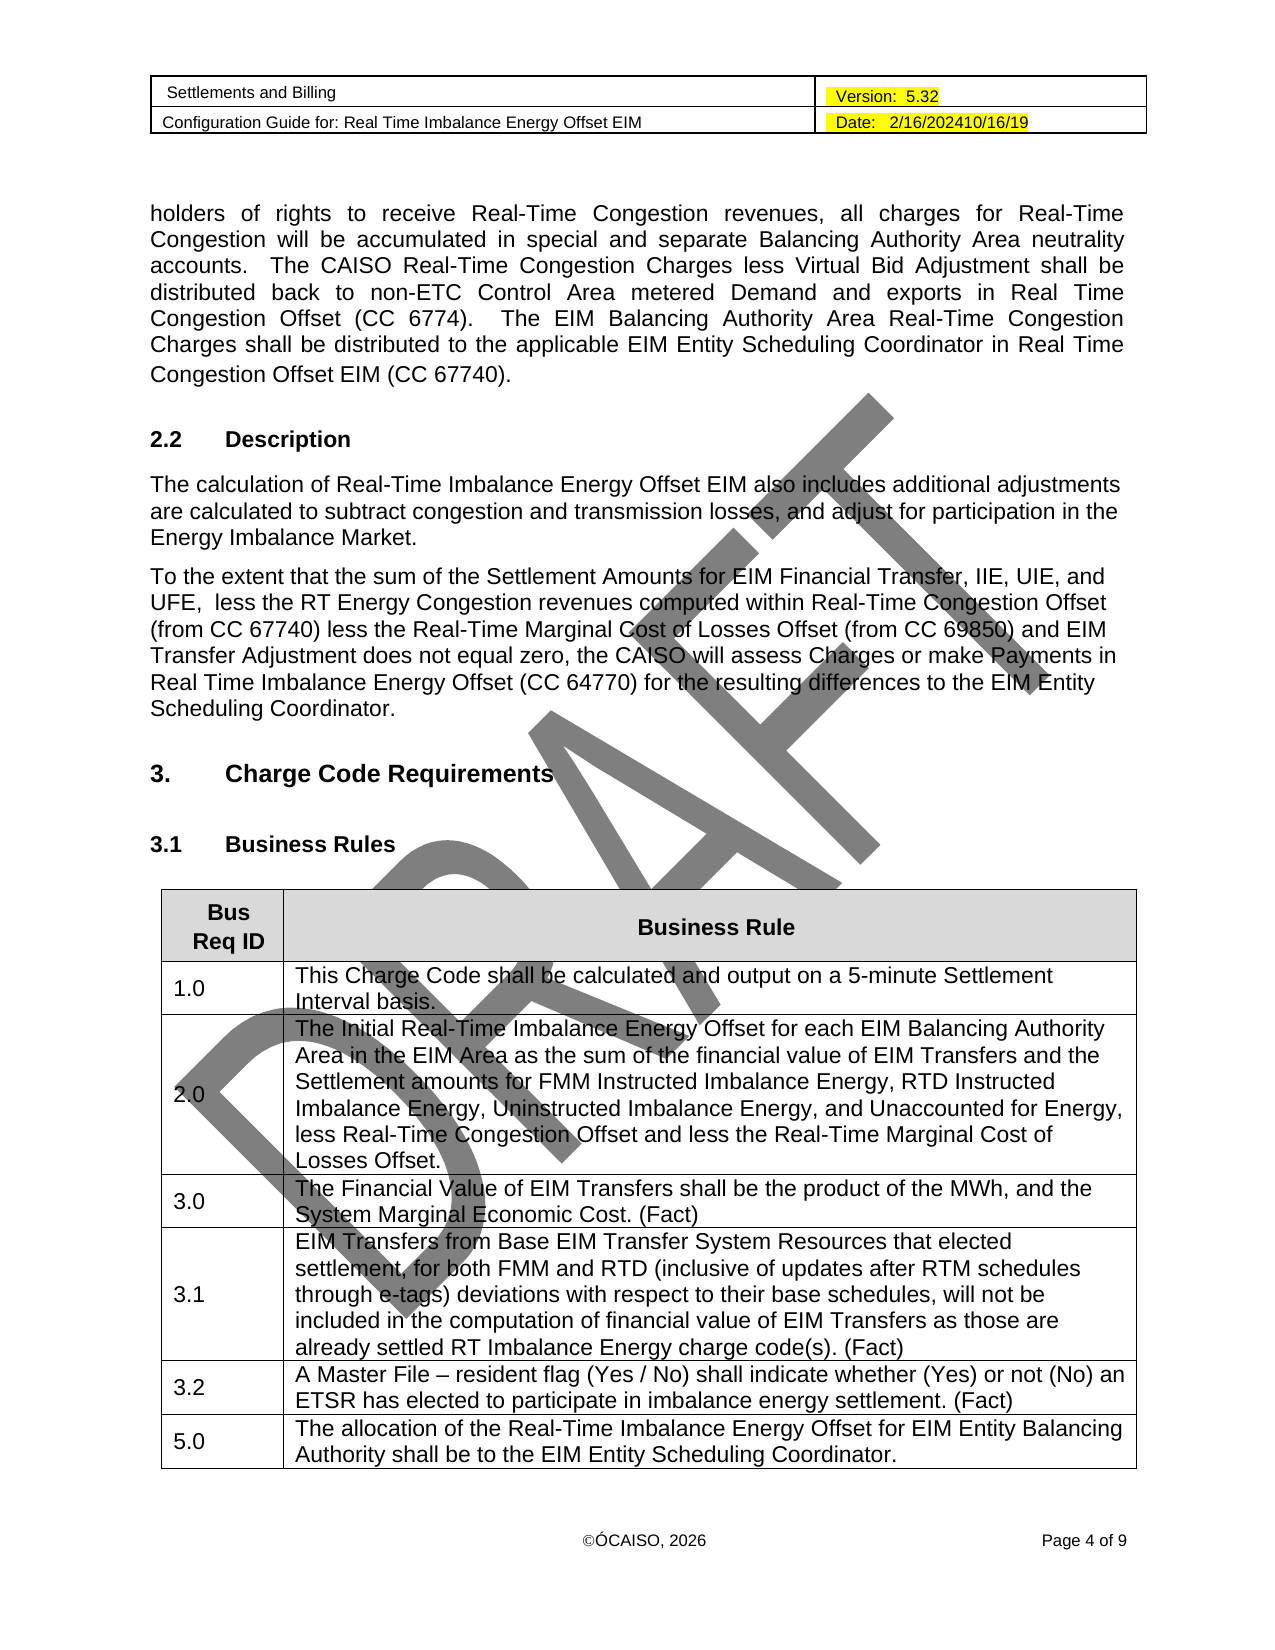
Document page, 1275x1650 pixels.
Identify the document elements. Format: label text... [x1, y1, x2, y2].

table_cell 5.0 [162, 1415, 283, 1468]
table_header Business Rule [284, 890, 1136, 961]
table_cell The Initial Real-Time Imbalance Energy Offset for each EIM Balancing Authority Area in the EIM Area as the sum of the financial value of EIM Transfers and the Settlement amounts for FMM Instructed Imbalance Energy, RTD Instructed Imbalance Energy, Uninstructed Imbalance Energy, and Unaccounted for Energy, less Real-Time Congestion Offset and less the Real-Time Marginal Cost of Losses Offset. [284, 1015, 1136, 1173]
text The calculation of Real-Time Imbalance Energy Offset EIM also includesdditional adjustments are calculated to subtract congestion and transmission losses, and adjust for participation in the Energy Imbalance Market. [150, 471, 1125, 551]
subtitle Description [150, 426, 1125, 453]
subtitle Business Rules [150, 831, 1125, 857]
table_cell EIM Transfers from Base EIM Transfer System Resources that elected settlement, for both FMM and RTD (inclusive of updates after RTM schedules through e-tags) deviations with respect to their base schedules, will not be included in the computation of financial value of EIM Transfers as those are already settled RT Imbalance Energy charge code(s). (Fact) [284, 1228, 1136, 1360]
table_cell The allocation of the Real-Time Imbalance Energy Offset for EIM Entity Balancing Authority shall be to the EIM Entity Scheduling Coordinator. [284, 1415, 1136, 1468]
table_cell 2.0 [162, 1015, 283, 1173]
table_cell 1.0 [162, 962, 283, 1014]
subtitle Charge Code Requirements [150, 759, 1125, 787]
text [150, 199, 1125, 389]
table_cell A Master File – resident flag (Yes / No) shall indicate whether (Yes) or not (No) an ETSR has elected to participate in imbalance energy settlement. (Fact) [284, 1361, 1136, 1414]
table_header Bus Req ID [162, 890, 283, 961]
table_cell 3.2 [162, 1361, 283, 1414]
table_cell 3.0 [162, 1175, 283, 1227]
text To the extent that the sum of the Settlement Amounts for EIM Financial Transfer, IIE, UIE, and UFE, less the RT Energy Congestion revenues computed within Real-Time Congestion Offset (from CC 67740) less the Real-Time Marginal Cost of Losses Offset (from CC 69850) and EIM Transfer Adjustment does not equal zero, the CAISO will assess Charges or make Payments in Real Time Imbalance Energy Offset (CC 64770) for the resulting differences to the EIM Entity Scheduling Coordinator. [150, 563, 1125, 721]
table_cell 3.1 [162, 1228, 283, 1360]
table_cell This Charge Code shall be calculated and output on a 5-minute Settlement Interval basis. [284, 962, 1136, 1014]
table_cell The Financial Value of EIM Transfers shall be the product of the MWh, and the System Marginal Economic Cost. (Fact) [284, 1175, 1136, 1227]
